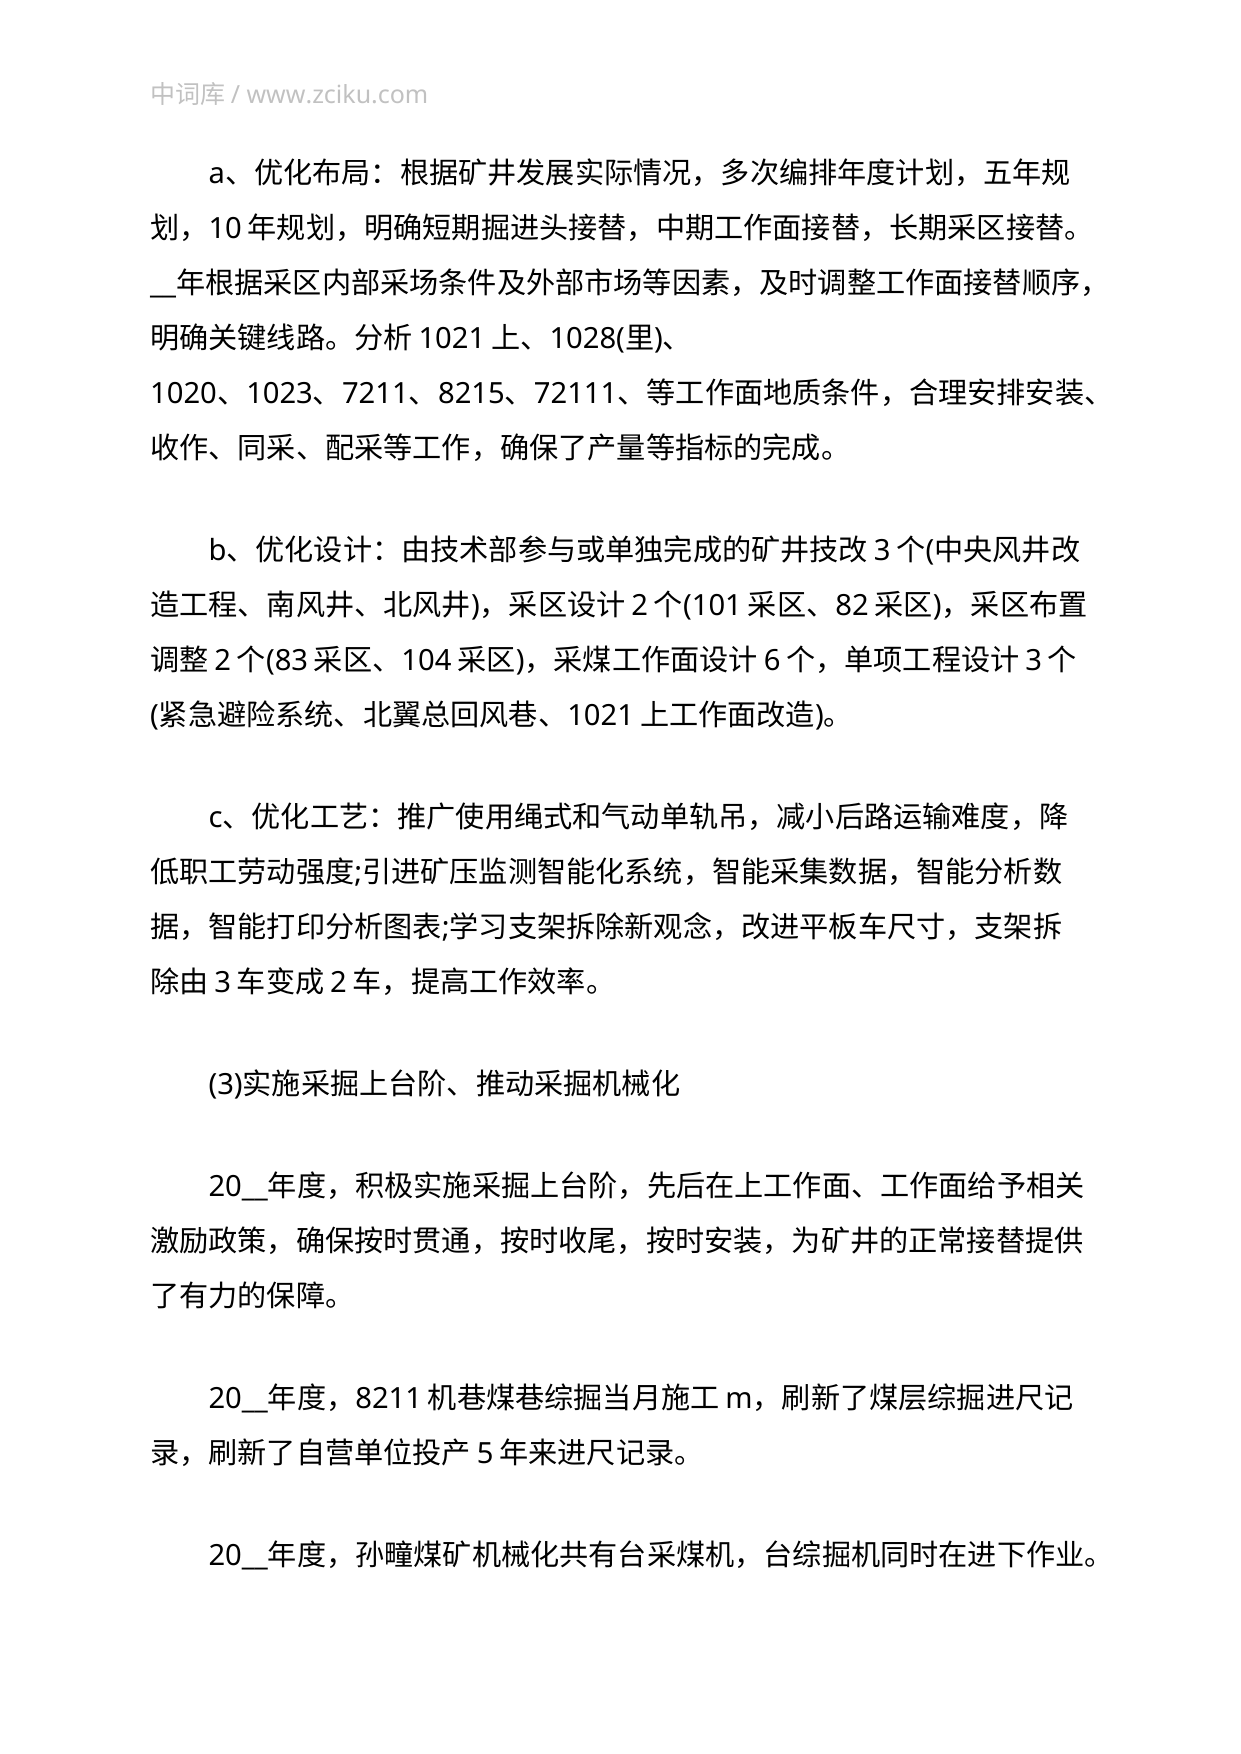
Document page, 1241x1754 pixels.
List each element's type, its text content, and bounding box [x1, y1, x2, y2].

text c、优化工艺：推广使用绳式和气动单轨吊，减小后路运输难度，降低职工劳动强度;引进矿压监测智能化系统，智能采集数据，智能分析数据，智能打印分析图表;学习支架拆除新观念，改进平板车尺寸，支架拆除由3车变成2车，提高工作效率。 [150, 794, 1090, 1001]
text b、优化设计：由技术部参与或单独完成的矿井技改3个(中央风井改造工程、南风井、北风井)，采区设计2个(101采区、82采区)，采区布置调整2个(83采区、104采区)，采煤工作面设计6个，单项工程设计3个(紧急避险系统、北翼总回风巷、1021上工作面改造)。 [150, 527, 1090, 734]
text 20__年度，积极实施采掘上台阶，先后在上工作面、工作面给予相关激励政策，确保按时贯通，按时收尾，按时安装，为矿井的正常接替提供了有力的保障。 [150, 1163, 1090, 1315]
text (3)实施采掘上台阶、推动采掘机械化 [150, 1061, 1090, 1103]
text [150, 1531, 1090, 1574]
text a、优化布局：根据矿井发展实际情况，多次编排年度计划，五年规划，10年规划，明确短期掘进头接替，中期工作面接替，长期采区接替。__年根据采区内部采场条件及外部市场等因素，及时调整工作面接替顺序，明确关键线路。分析1021上、1028(里)、1020、1023、7211、8215、72111、等工作面地质条件，合理安排安装、收作、同采、配采等工作，确保了产量等指标的完成。 [150, 150, 1090, 467]
text 20__年度，8211机巷煤巷综掘当月施工m，刷新了煤层综掘进尺记录，刷新了自营单位投产5年来进尺记录。 [150, 1374, 1090, 1472]
